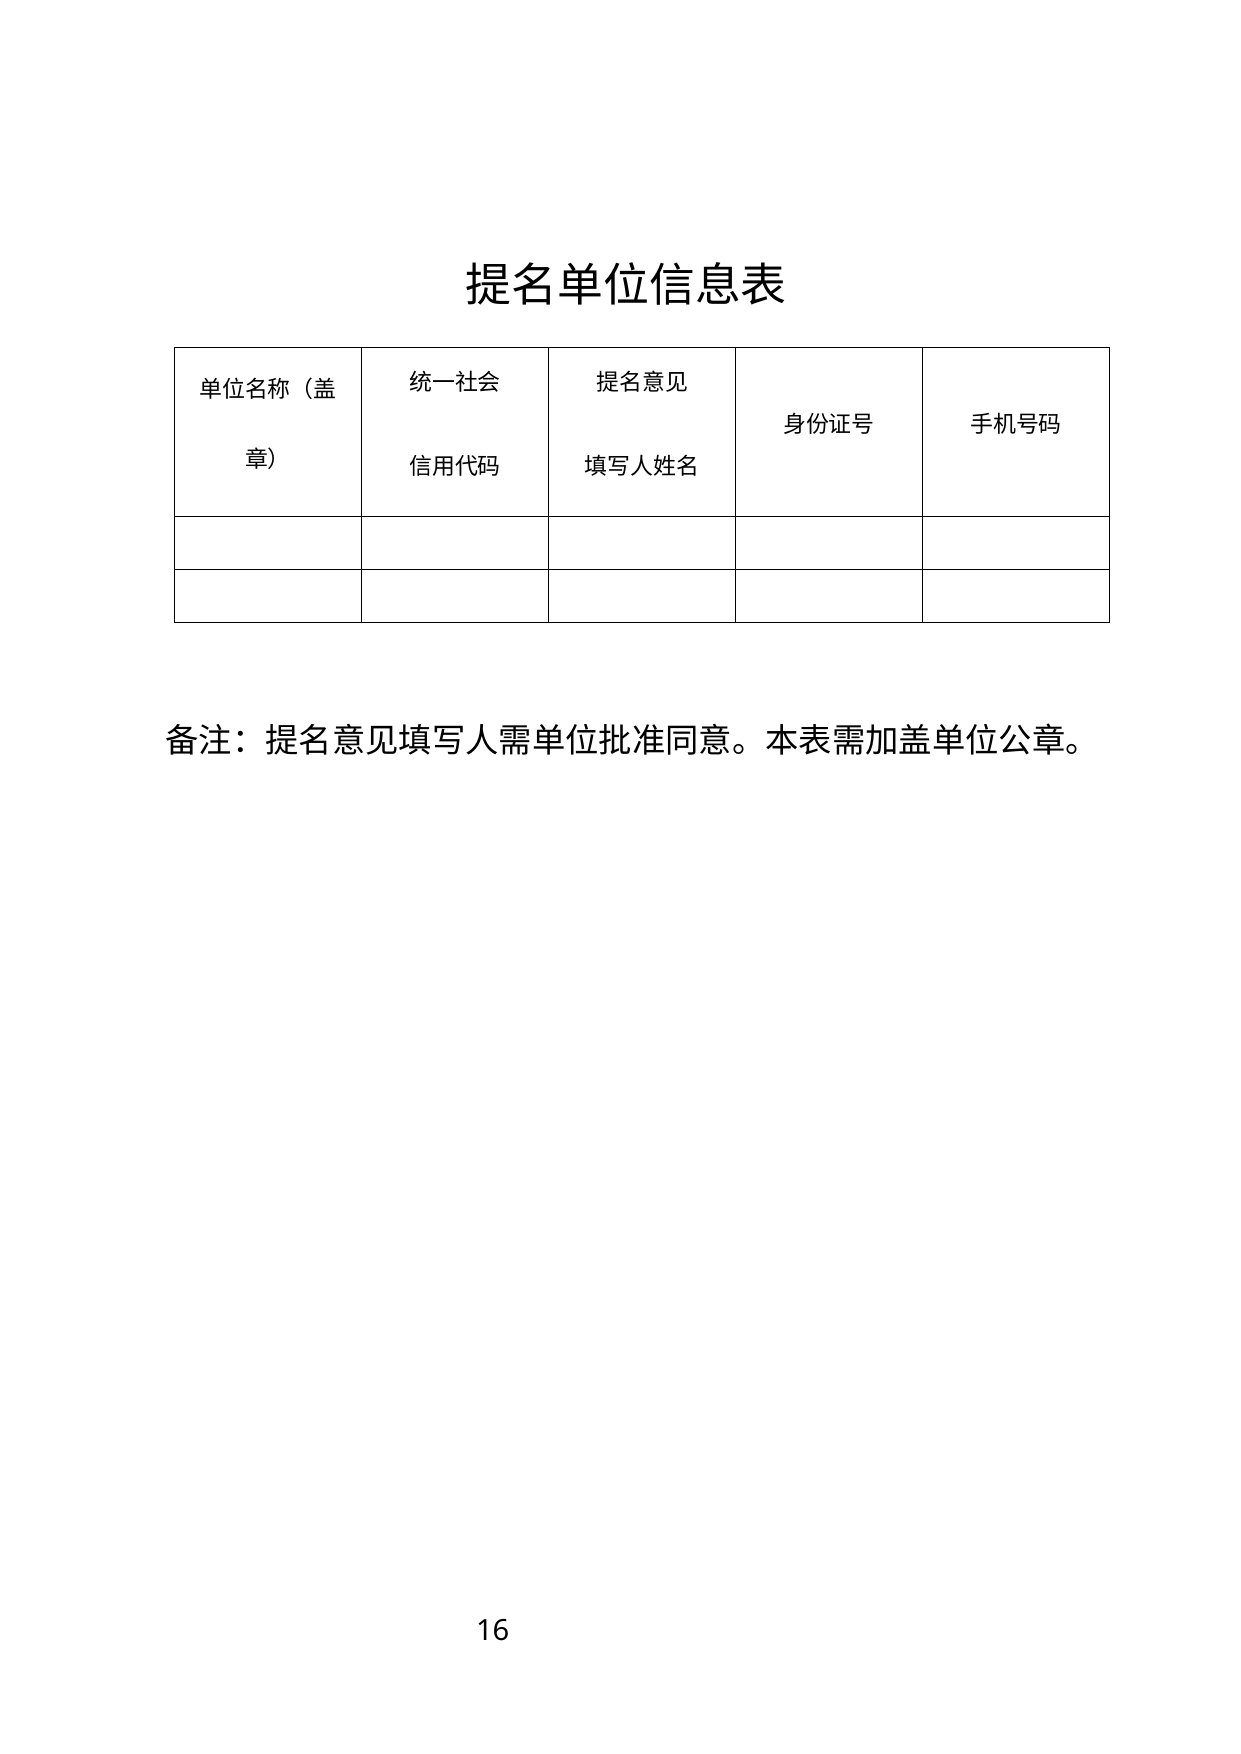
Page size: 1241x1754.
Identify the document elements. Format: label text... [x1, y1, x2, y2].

table_header 统一社会 信用代码 [362, 348, 548, 516]
table_cell [923, 570, 1109, 622]
table_cell [736, 570, 922, 622]
table_cell [549, 517, 735, 569]
table_header 身份证号 [736, 348, 922, 516]
table_cell [923, 517, 1109, 569]
table_cell [736, 517, 922, 569]
table_cell [362, 517, 548, 569]
table_cell [175, 570, 361, 622]
table_header 提名意见 填写人姓名 [549, 348, 735, 516]
table_header 单位名称（盖章） [175, 348, 361, 516]
table_cell [362, 570, 548, 622]
text 提名单位信息表 [165, 233, 1087, 330]
table_cell [175, 517, 361, 569]
table_cell [549, 570, 735, 622]
table_header 手机号码 [923, 348, 1109, 516]
text 备注：提名意见填写人需单位批准同意。本表需加盖单位公章。 [165, 705, 1087, 770]
